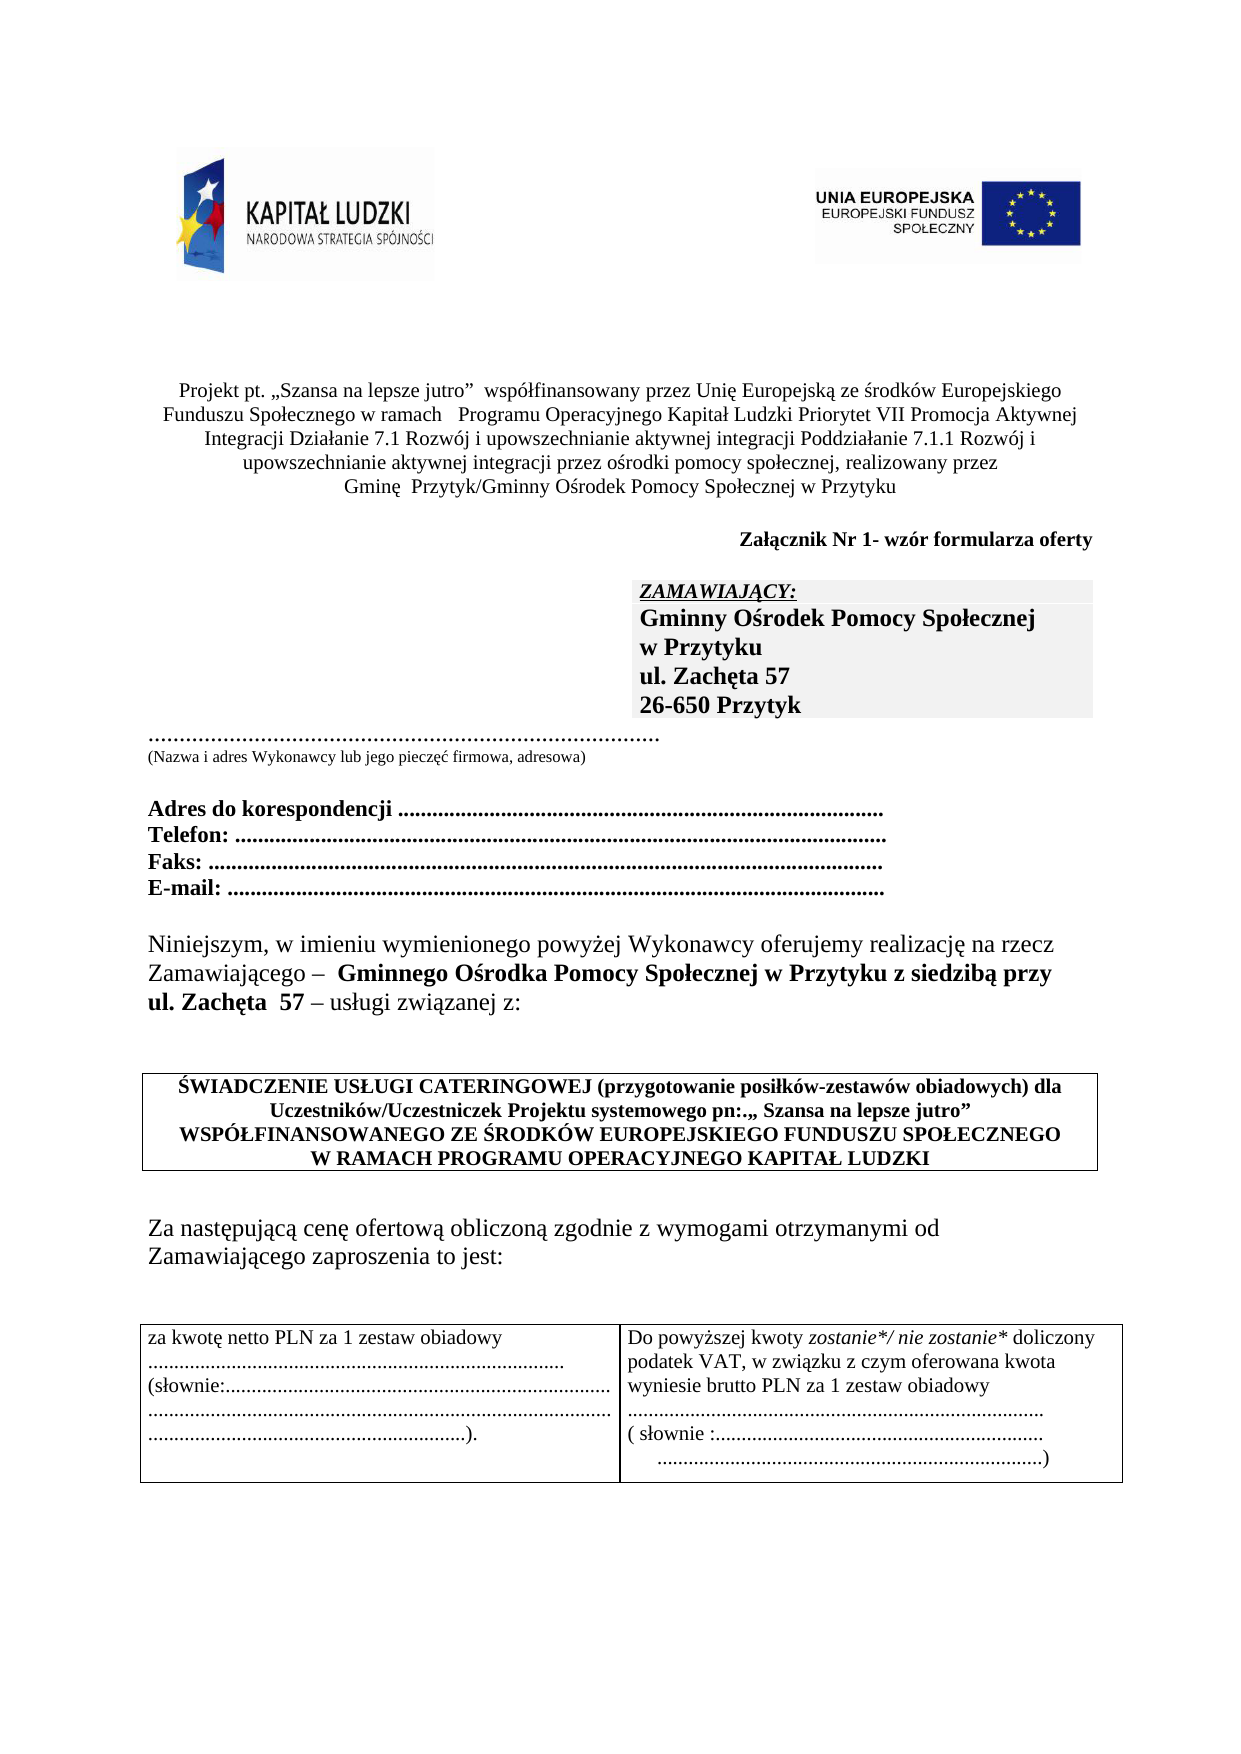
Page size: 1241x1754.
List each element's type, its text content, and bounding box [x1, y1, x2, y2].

table_header za kwotę netto PLN za 1 zestaw obiadowy ................................................................................ (słownie:................................................................................................................................................................................................................................). [141, 1325, 619, 1482]
text Niniejszym, w imieniu wymienionego powyżej Wykonawcy oferujemy realizację na rzecz Zamawiającego – Gminnego Ośrodka Pomocy Społecznej w Przytyku z siedzibą przy ul. Zachęta 57 – usługi związanej z: [148, 929, 1093, 1016]
picture [176, 147, 435, 281]
picture [815, 168, 1082, 264]
text Załącznik Nr 1- wzór formularza oferty [148, 527, 1093, 551]
text Telefon: .................................................................................................................. [148, 822, 1093, 848]
text (Nazwa i adres Wykonawcy lub jego pieczęć firmowa, adresowa) [148, 747, 1093, 766]
text E-mail: ................................................................................................................... [148, 874, 1093, 901]
list Projekt pt. „Szansa na lepsze jutro” współfinansowany przez Unię Europejską ze środków Europejskiego Funduszu Społecznego w ramach Programu Operacyjnego Kapitał Ludzki Priorytet VII Promocja Aktywnej Integracji Działanie 7.1 Rozwój i upowszechnianie aktywnej integracji Poddziałanie 7.1.1 Rozwój i upowszechnianie aktywnej integracji przez ośrodki pomocy społecznej, realizowany przez Gminę Przytyk/Gminny Ośrodek Pomocy Społecznej w Przytyku [148, 378, 1093, 498]
table_cell Gminny Ośrodek Pomocy Społecznej w Przytyku ul. Zachęta 57 26-650 Przytyk [632, 604, 1093, 718]
text .................................................................................. [148, 718, 1093, 747]
text Faks: ...................................................................................................................... [148, 848, 1093, 874]
text Za następującą cenę ofertową obliczoną zgodnie z wymogami otrzymanymi od Zamawiającego zaproszenia to jest: [148, 1213, 1093, 1270]
table_header ŚWIADCZENIE USŁUGI CATERINGOWEJ (przygotowanie posiłków-zestawów obiadowych) dla Uczestników/Uczestniczek Projektu systemowego pn:.„ Szansa na lepsze jutro” WSPÓŁFINANSOWANEGO ZE ŚRODKÓW EUROPEJSKIEGO FUNDUSZU SPOŁECZNEGO W RAMACH PROGRAMU OPERACYJNEGO KAPITAŁ LUDZKI [143, 1074, 1097, 1170]
table_header Do powyższej kwoty zostanie*/ nie zostanie* doliczony podatek VAT, w związku z czym oferowana kwota wyniesie brutto PLN za 1 zestaw obiadowy ................................................................................ ( słownie :............................................................... ..........................................................................) [621, 1325, 1122, 1482]
text Adres do korespondencji ..................................................................................... [148, 795, 1093, 822]
table_header ZAMAWIAJĄCY: [632, 580, 1093, 603]
